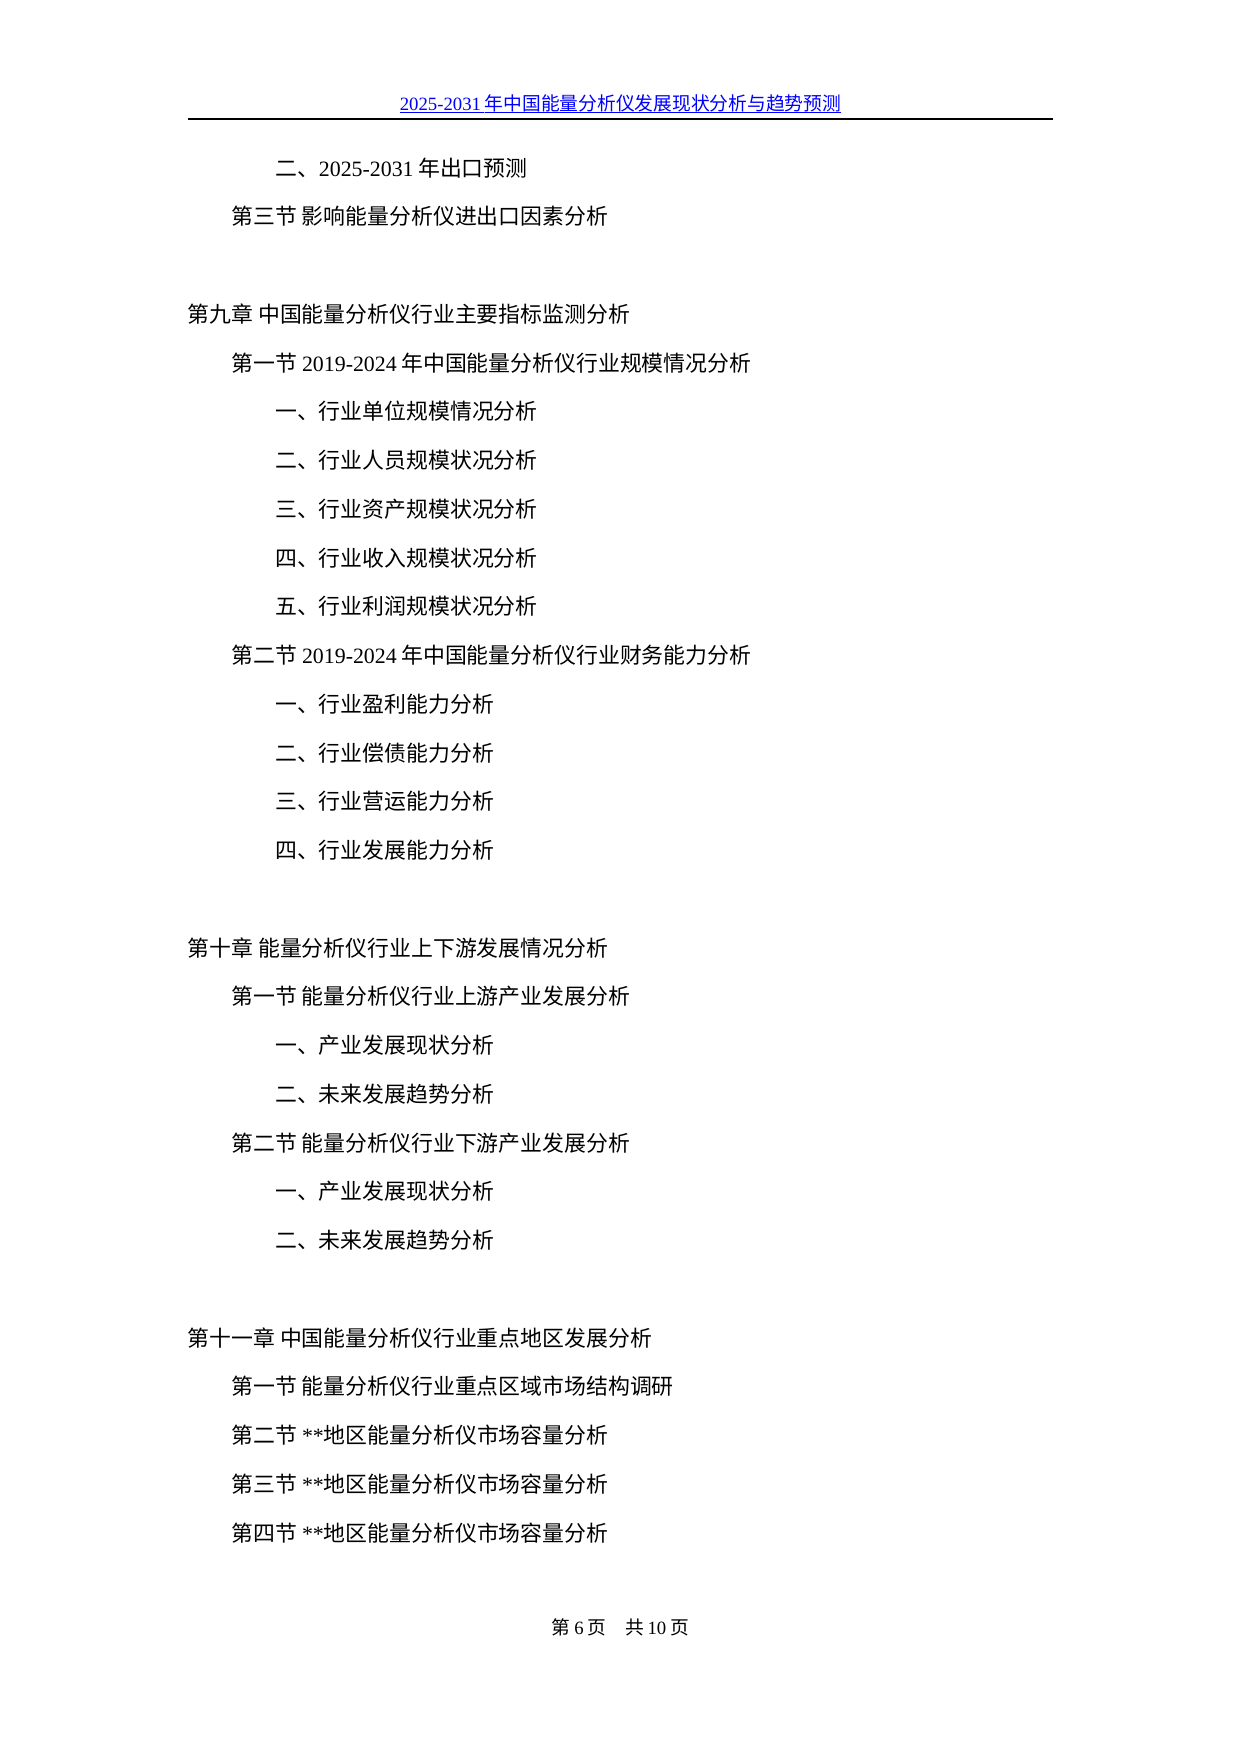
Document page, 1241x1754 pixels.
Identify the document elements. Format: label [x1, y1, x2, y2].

text [187, 150, 1053, 1548]
